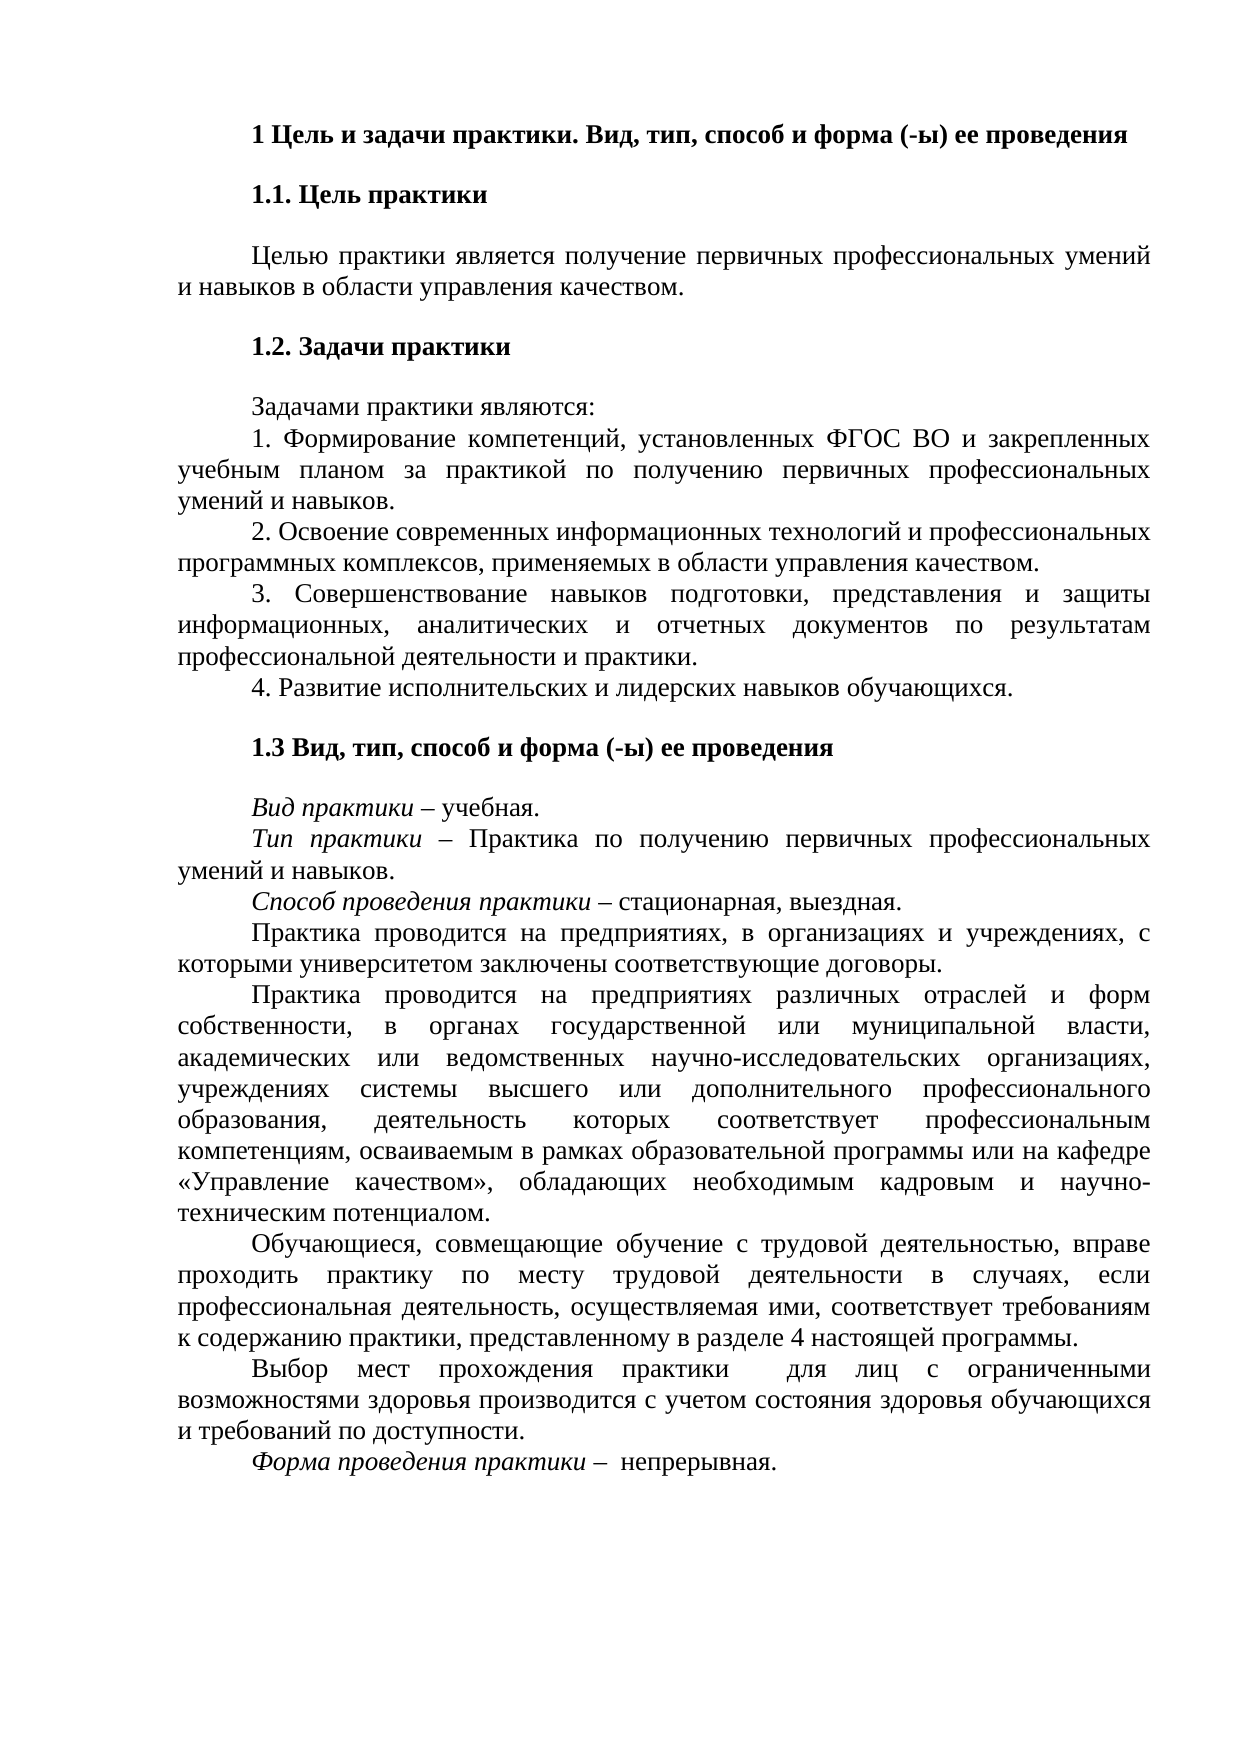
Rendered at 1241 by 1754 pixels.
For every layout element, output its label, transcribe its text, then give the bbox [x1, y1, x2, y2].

text Форма проведения практики – непрерывная. [177, 1446, 1152, 1477]
text Практика проводится на предприятиях различных отраслей и форм собственности, в органах государственной или муниципальной власти, академических или ведомственных научно-исследовательских организациях, учреждениях системы высшего или дополнительного профессионального образования, деятельность которых соответствует профессиональным компетенциям, осваиваемым в рамках образовательной программы или на кафедре «Управление качеством», обладающих необходимым кадровым и научно-техническим потенциалом. [177, 978, 1152, 1227]
text 3. Совершенствование навыков подготовки, представления и защиты информационных, аналитических и отчетных документов по результатам профессиональной деятельности и практики. [177, 577, 1152, 671]
text Обучающиеся, совмещающие обучение с трудовой деятельностью, вправе проходить практику по месту трудовой деятельности в случаях, если профессиональная деятельность, осуществляемая ими, соответствует требованиям к содержанию практики, представленному в разделе 4 настоящей программы. [177, 1227, 1152, 1352]
text Выбор мест прохождения практики для лиц с ограниченными возможностями здоровья производится с учетом состояния здоровья обучающихся и требований по доступности. [177, 1352, 1152, 1446]
text 1.2. Задачи практики [177, 330, 1152, 361]
text Способ проведения практики – стационарная, выездная. [177, 885, 1152, 916]
text Вид практики – учебная. [177, 791, 1152, 823]
text Тип практики – Практика по получению первичных профессиональных умений и навыков. [177, 823, 1152, 885]
text Целью практики является получение первичных профессиональных умений и навыков в области управления качеством. [177, 239, 1152, 301]
text 1 Цель и задачи практики. Вид, тип, способ и форма (-ы) ее проведения [177, 118, 1152, 149]
text 1. Формирование компетенций, установленных ФГОС ВО и закрепленных учебным планом за практикой по получению первичных профессиональных умений и навыков. [177, 422, 1152, 515]
text 1.1. Цель практики [177, 178, 1152, 209]
text Задачами практики являются: [177, 391, 1152, 422]
text 4. Развитие исполнительских и лидерских навыков обучающихся. [177, 671, 1152, 702]
text 1.3 Вид, тип, способ и форма (-ы) ее проведения [177, 731, 1152, 762]
text 2. Освоение современных информационных технологий и профессиональных программных комплексов, применяемых в области управления качеством. [177, 515, 1152, 577]
text Практика проводится на предприятиях, в организациях и учреждениях, с которыми университетом заключены соответствующие договоры. [177, 916, 1152, 978]
